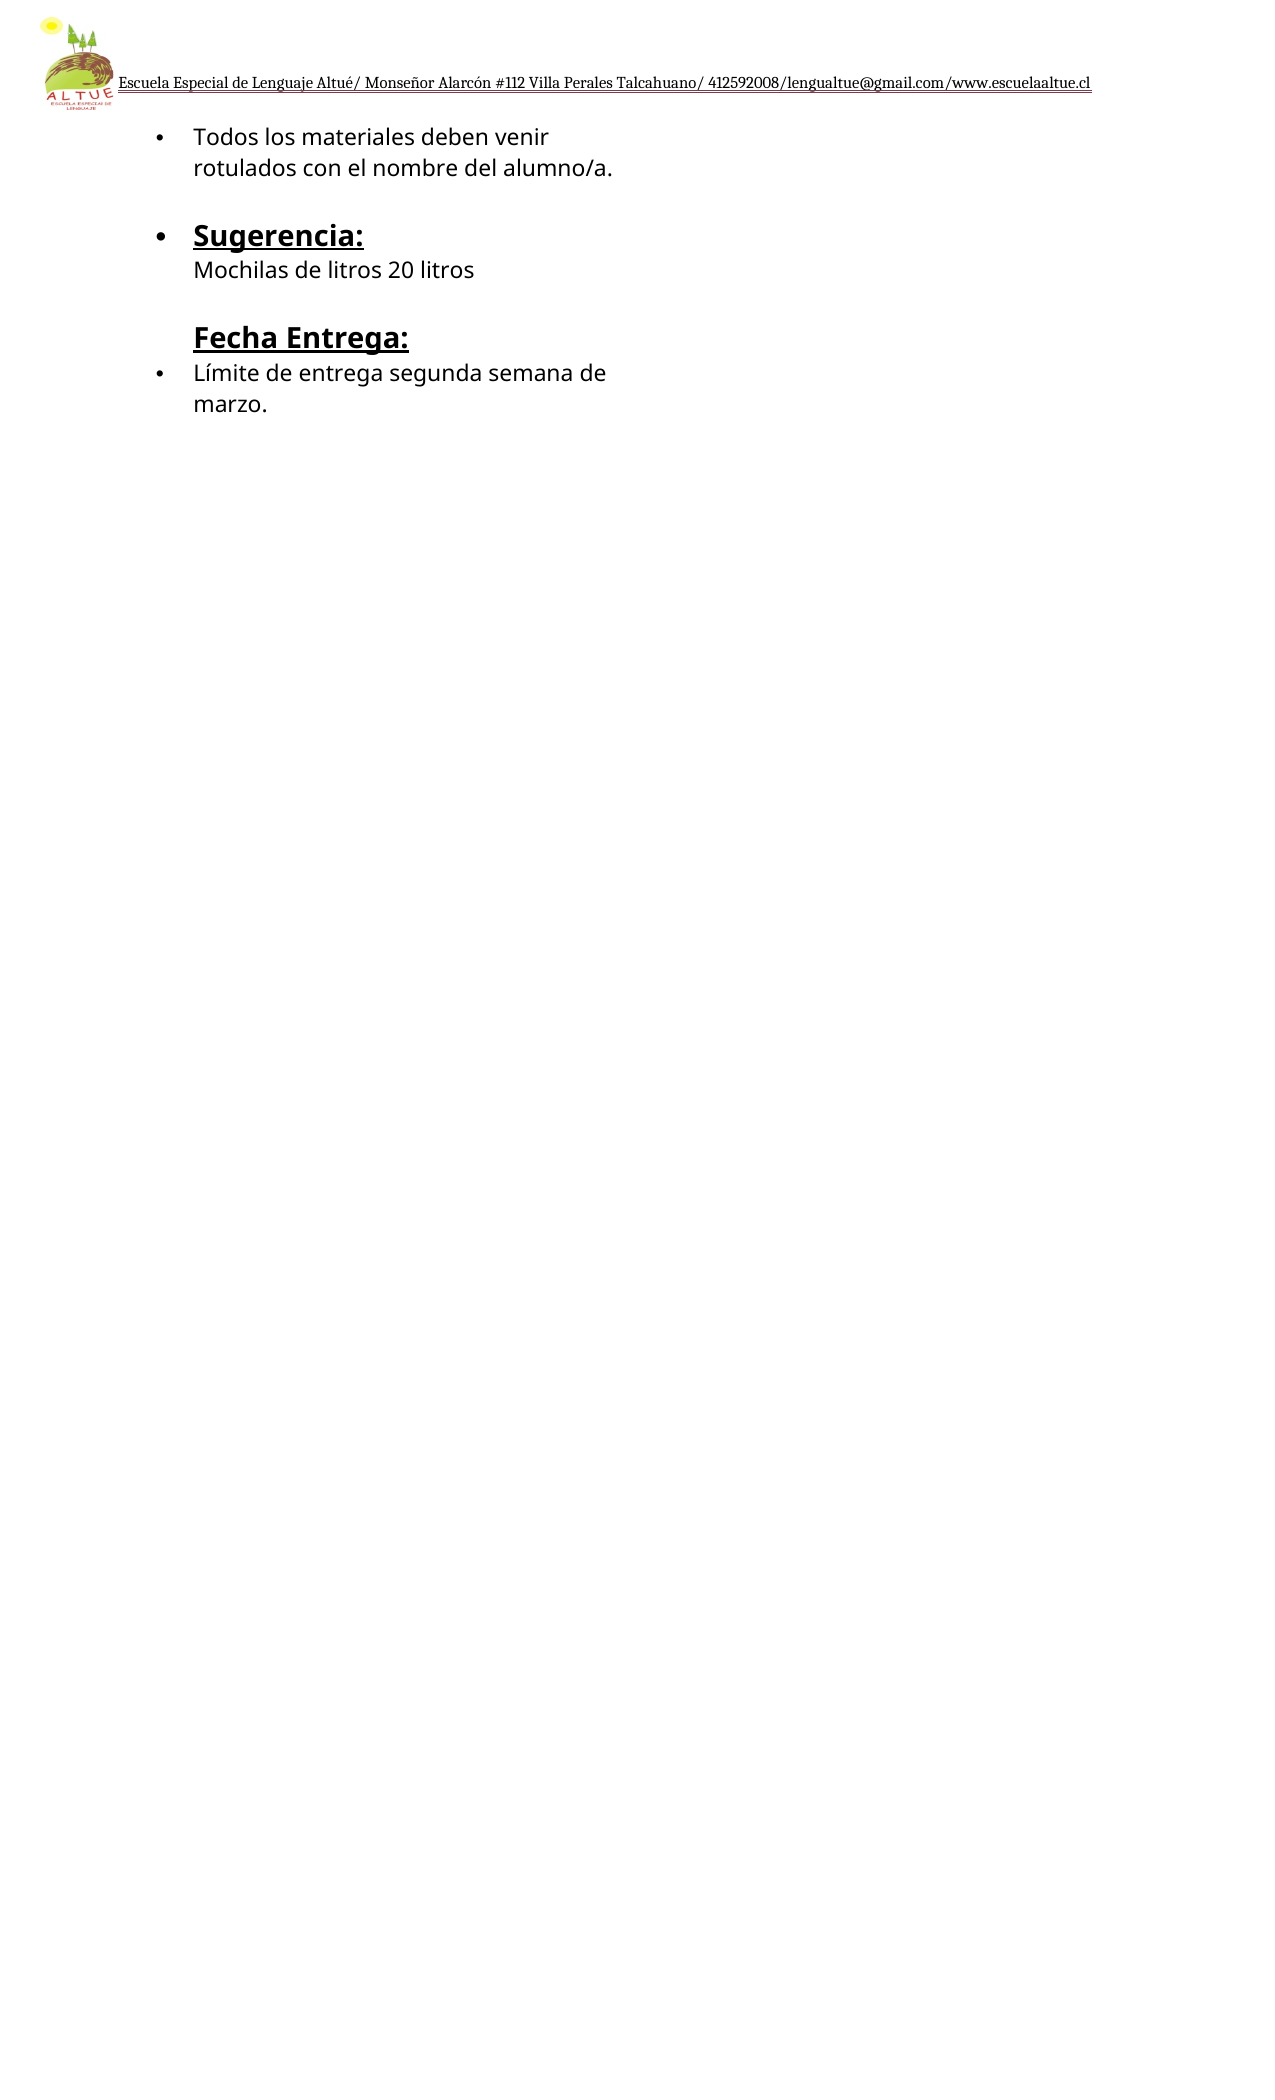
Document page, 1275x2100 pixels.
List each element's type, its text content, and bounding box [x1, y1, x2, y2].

text Fecha Entrega: [193, 317, 622, 357]
picture [40, 17, 114, 110]
list Límite de entrega segunda semana de marzo. [156, 357, 622, 419]
text Mochilas de litros 20 litros [193, 254, 622, 286]
list Sugerencia: [156, 215, 622, 254]
list Todos los materiales deben venir rotulados con el nombre del alumno/a. [156, 121, 622, 183]
